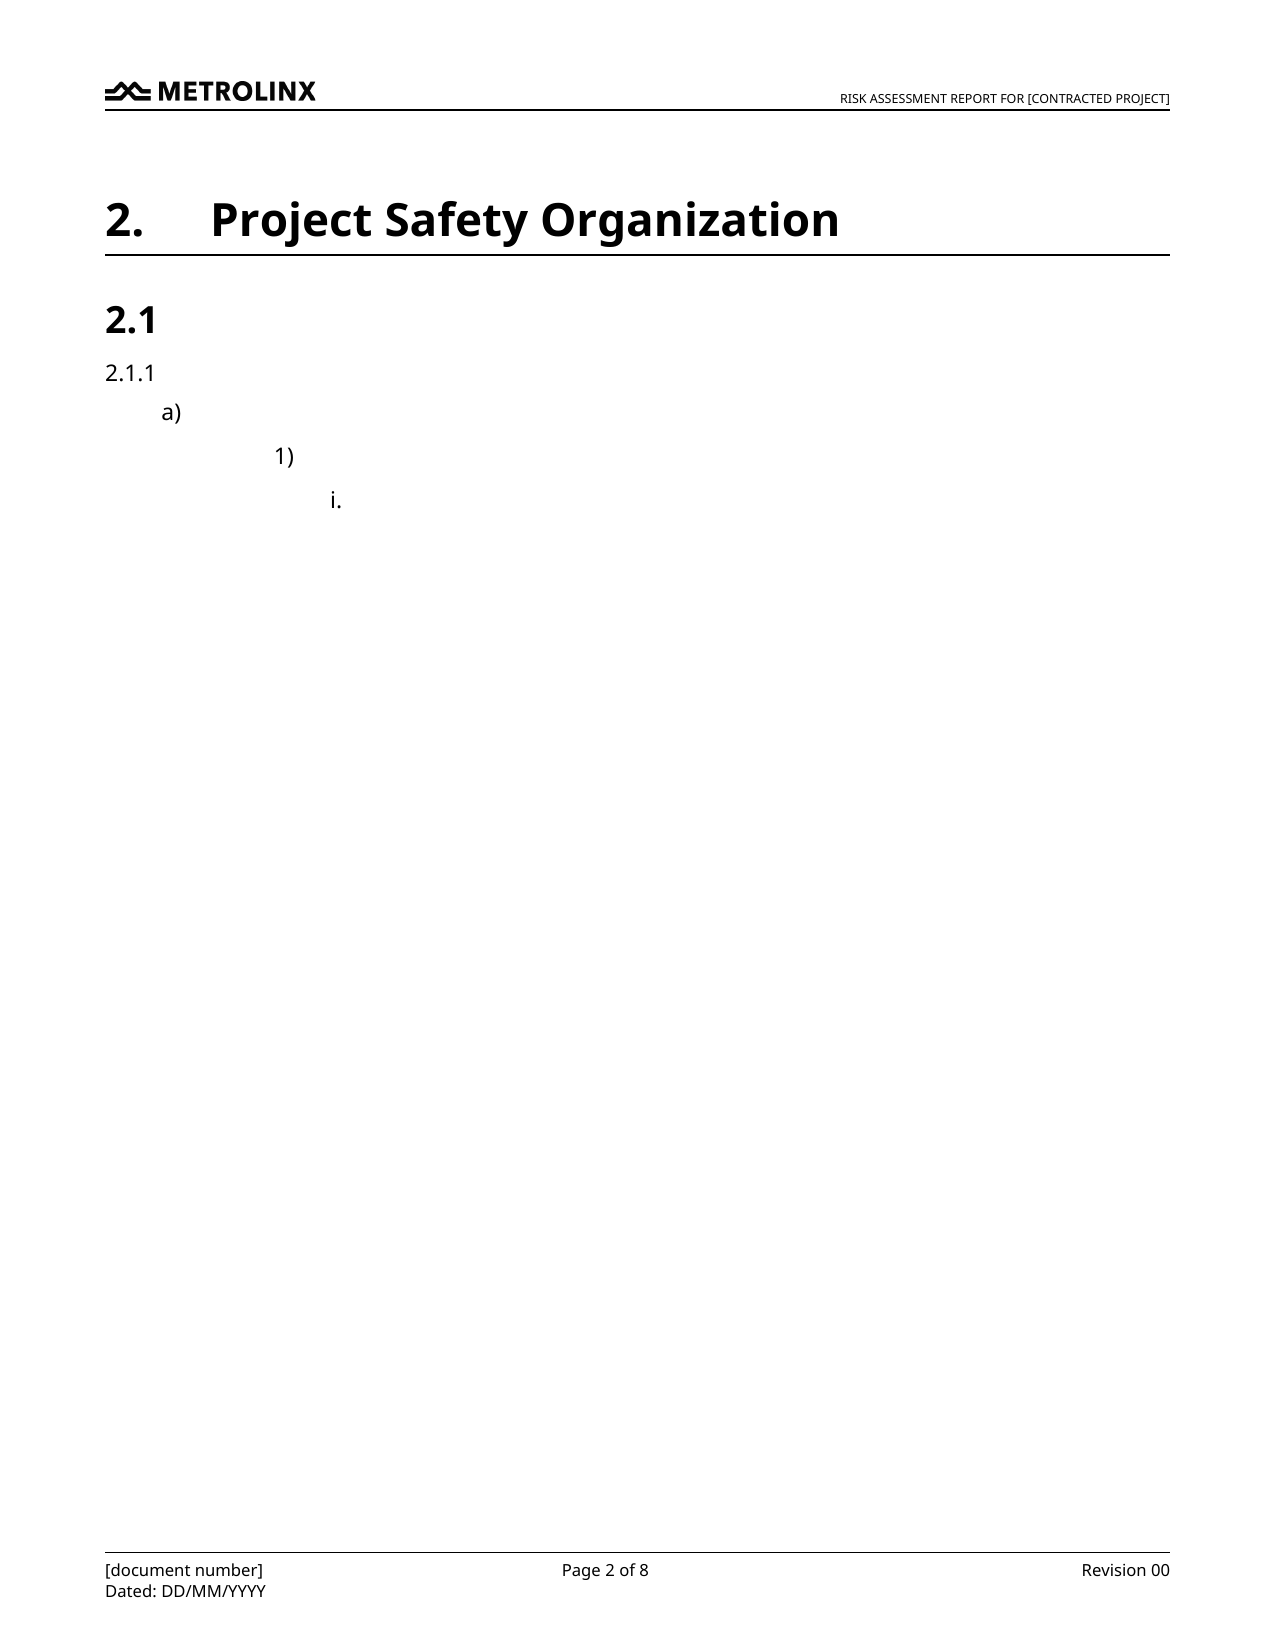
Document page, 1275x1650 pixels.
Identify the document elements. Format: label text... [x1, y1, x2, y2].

subtitle Project Safety Organization [105, 187, 1170, 254]
picture [105, 81, 316, 101]
